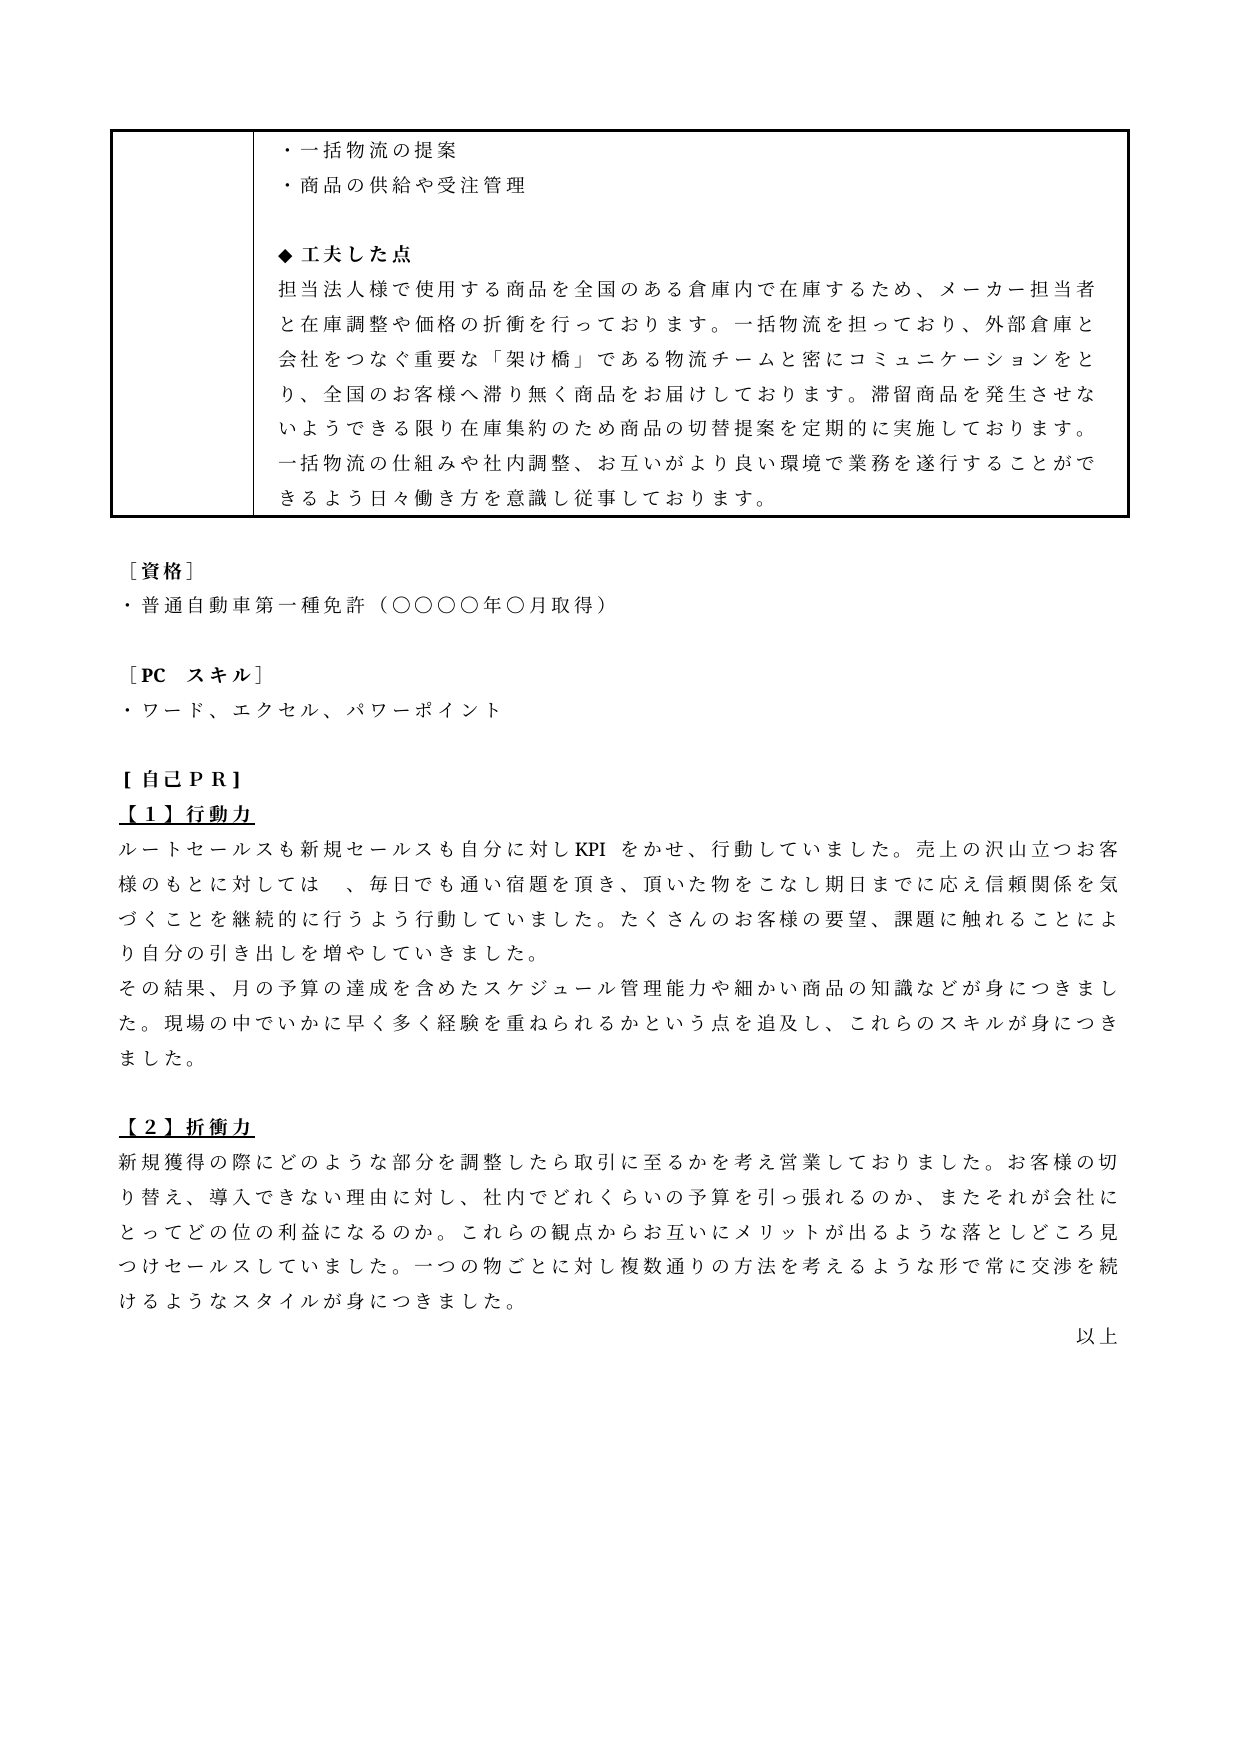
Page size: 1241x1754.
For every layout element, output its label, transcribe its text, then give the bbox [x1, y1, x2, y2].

text 以上 [118, 1318, 1122, 1353]
text 【２】折衝力 [118, 1109, 1122, 1144]
text ・ワード、エクセル、パワーポイント [118, 692, 1122, 727]
text 【１】行動力 [118, 796, 1122, 831]
text ルートセールスも新規セールスも自分に対しKPIをかせ、行動していました。売上の沢山立つお客様のもとに対しては 、毎日でも通い宿題を頂き、頂いた物をこなし期日までに応え信頼関係を気づくことを継続的に行うよう行動していました。たくさんのお客様の要望、課題に触れることにより自分の引き出しを増やしていきました。 [118, 831, 1122, 970]
text ・普通自動車第一種免許（〇〇〇〇年〇月取得） [118, 587, 1122, 622]
text 新規獲得の際にどのような部分を調整したら取引に至るかを考え営業しておりました。お客様の切り替え、導入できない理由に対し、社内でどれくらいの予算を引っ張れるのか、またそれが会社にとってどの位の利益になるのか。これらの観点からお互いにメリットが出るような落としどころ見つけセールスしていました。一つの物ごとに対し複数通りの方法を考えるような形で常に交渉を続けるようなスタイルが身につきました。 [118, 1144, 1122, 1318]
text [自己ＰＲ] [118, 761, 1122, 796]
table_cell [254, 132, 1127, 515]
text その結果、月の予算の達成を含めたスケジュール管理能力や細かい商品の知識などが身につきました。現場の中でいかに早く多く経験を重ねられるかという点を追及し、これらのスキルが身につきました。 [118, 970, 1122, 1074]
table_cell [113, 132, 253, 515]
text ［PCスキル］ [118, 657, 1122, 692]
text ［資格］ [118, 553, 1122, 587]
